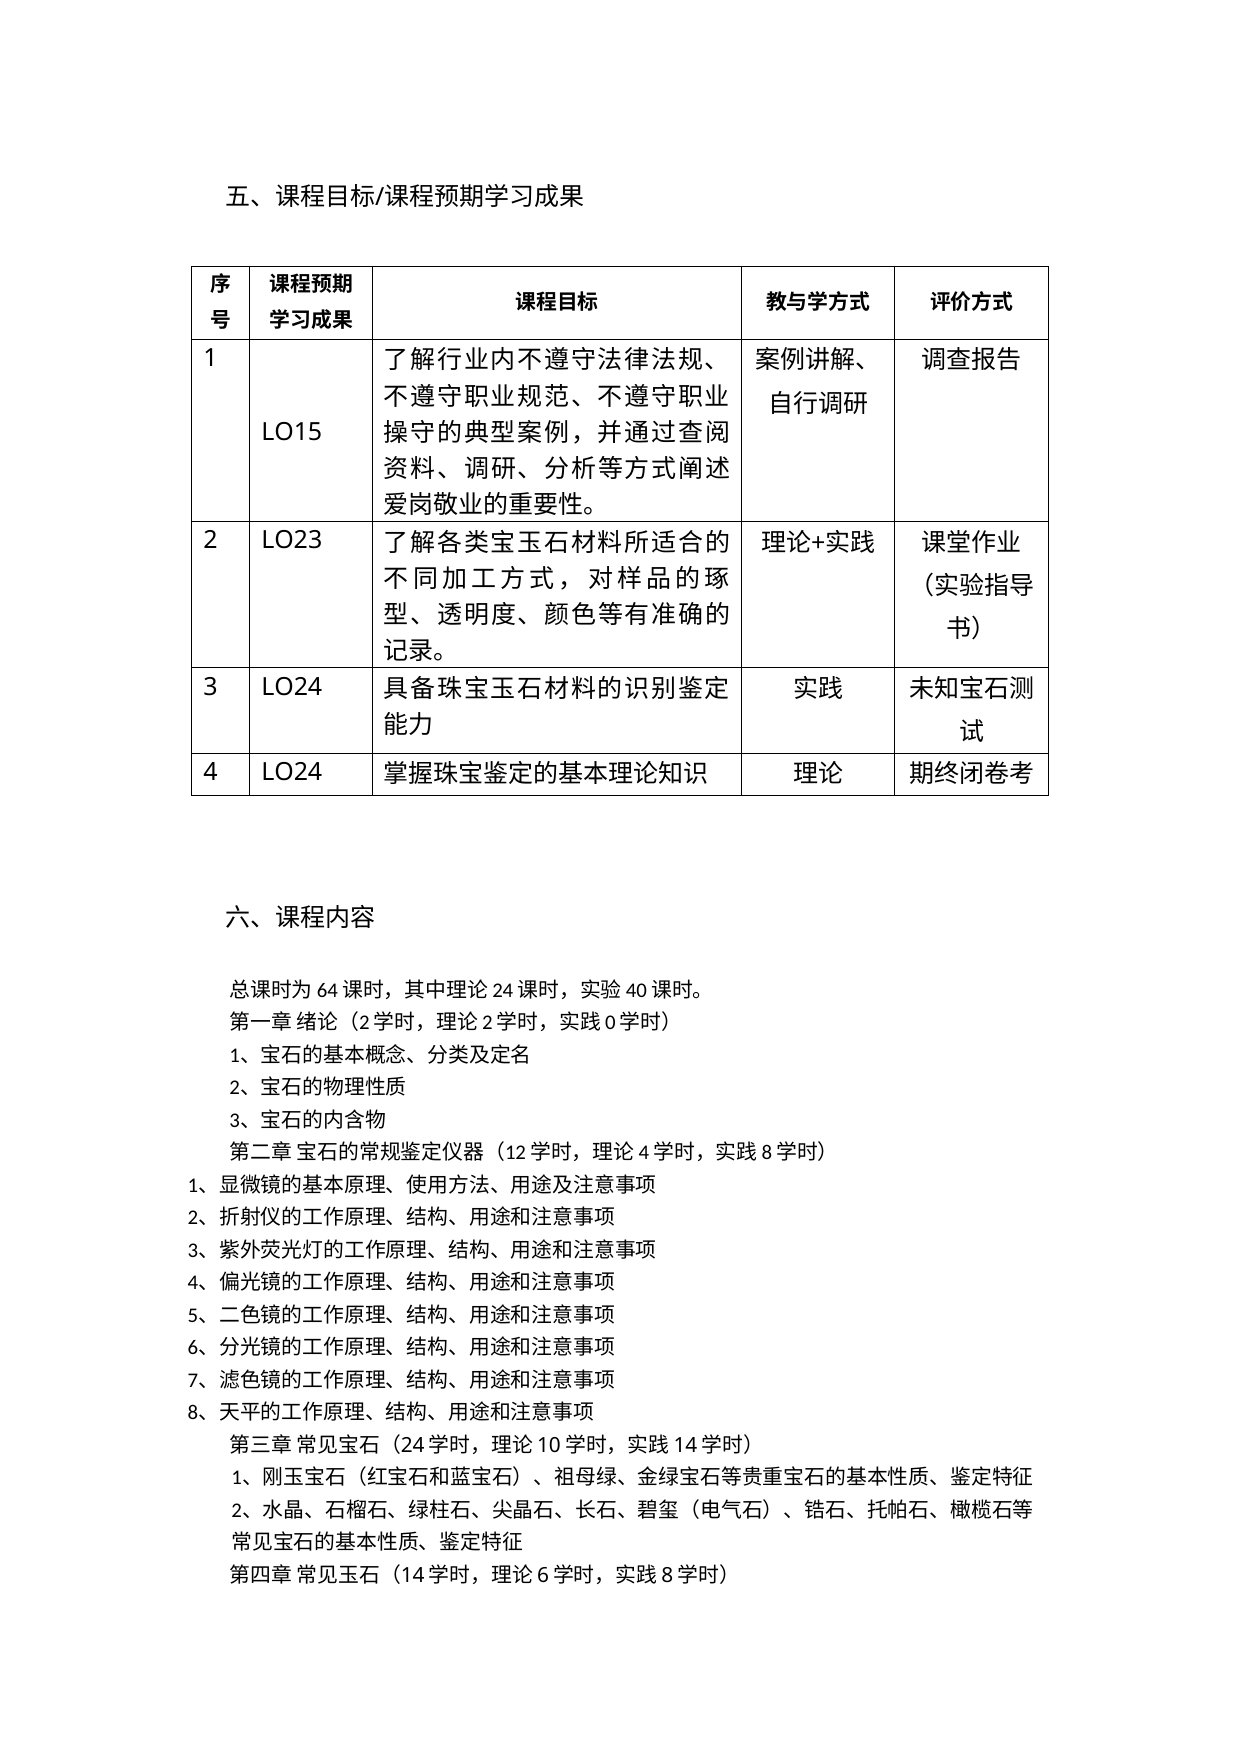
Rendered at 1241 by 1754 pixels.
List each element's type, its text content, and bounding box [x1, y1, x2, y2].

list 分光镜的工作原理、结构、用途和注意事项 [187, 1329, 1053, 1362]
table_cell 未知宝石测试 [895, 668, 1048, 753]
table_cell 具备珠宝玉石材料的识别鉴定能力 [373, 668, 741, 753]
list 偏光镜的工作原理、结构、用途和注意事项 [187, 1264, 1053, 1297]
table_cell 2 [192, 522, 249, 667]
table_cell LO23 [250, 522, 372, 667]
table_cell 4 [192, 754, 249, 795]
table_cell 3 [192, 668, 249, 753]
table_cell 调查报告 [895, 340, 1048, 521]
table_cell LO24 [250, 754, 372, 795]
table_cell LO24 [250, 668, 372, 753]
list 水晶、石榴石、绿柱石、尖晶石、长石、碧玺（电气石）、锆石、托帕石、橄榄石等常见宝石的基本性质、鉴定特征 [231, 1492, 1053, 1557]
table_cell 课堂作业 （实验指导书） [895, 522, 1048, 667]
list 常见玉石（14学时，理论6学时，实践8学时） [187, 1557, 1053, 1589]
table_header 评价方式 [895, 267, 1048, 339]
list 3、宝石的内含物 [187, 1102, 1053, 1134]
text 五、课程目标/课程预期学习成果 [187, 162, 1053, 227]
table_cell 掌握珠宝鉴定的基本理论知识 [373, 754, 741, 795]
list 课程内容 [187, 883, 1053, 948]
list 刚玉宝石（红宝石和蓝宝石）、祖母绿、金绿宝石等贵重宝石的基本性质、鉴定特征 [231, 1459, 1053, 1492]
table_cell 理论+实践 [742, 522, 894, 667]
list 总课时为64课时，其中理论24课时，实验40课时。 [187, 972, 1053, 1004]
list 天平的工作原理、结构、用途和注意事项 [187, 1394, 1053, 1427]
list 滤色镜的工作原理、结构、用途和注意事项 [187, 1362, 1053, 1394]
list 绪论（2学时，理论2学时，实践0学时） [187, 1004, 1053, 1037]
list 折射仪的工作原理、结构、用途和注意事项 [187, 1199, 1053, 1232]
table_cell LO15 [250, 340, 372, 521]
table_cell 1 [192, 340, 249, 521]
list 宝石的常规鉴定仪器（12学时，理论4学时，实践8学时） [187, 1134, 1053, 1167]
table_header 课程目标 [373, 267, 741, 339]
list 二色镜的工作原理、结构、用途和注意事项 [187, 1297, 1053, 1329]
table_cell 实践 [742, 668, 894, 753]
list 常见宝石（24学时，理论10学时，实践14学时） [187, 1427, 1053, 1459]
table_cell 期终闭卷考 [895, 754, 1048, 795]
table_cell 了解各类宝玉石材料所适合的不同加工方式，对样品的琢型、透明度、颜色等有准确的记录。 [373, 522, 741, 667]
list 2、宝石的物理性质 [187, 1069, 1053, 1102]
table_cell 案例讲解、自行调研 [742, 340, 894, 521]
table_cell 理论 [742, 754, 894, 795]
table_header 课程预期 学习成果 [250, 267, 372, 339]
list 紫外荧光灯的工作原理、结构、用途和注意事项 [187, 1232, 1053, 1264]
table_cell 了解行业内不遵守法律法规、不遵守职业规范、不遵守职业操守的典型案例，并通过查阅资料、调研、分析等方式阐述爱岗敬业的重要性。 [373, 340, 741, 521]
table_header 教与学方式 [742, 267, 894, 339]
table_header 序号 [192, 267, 249, 339]
list 1、宝石的基本概念、分类及定名 [187, 1037, 1053, 1069]
list 显微镜的基本原理、使用方法、用途及注意事项 [187, 1167, 1053, 1199]
